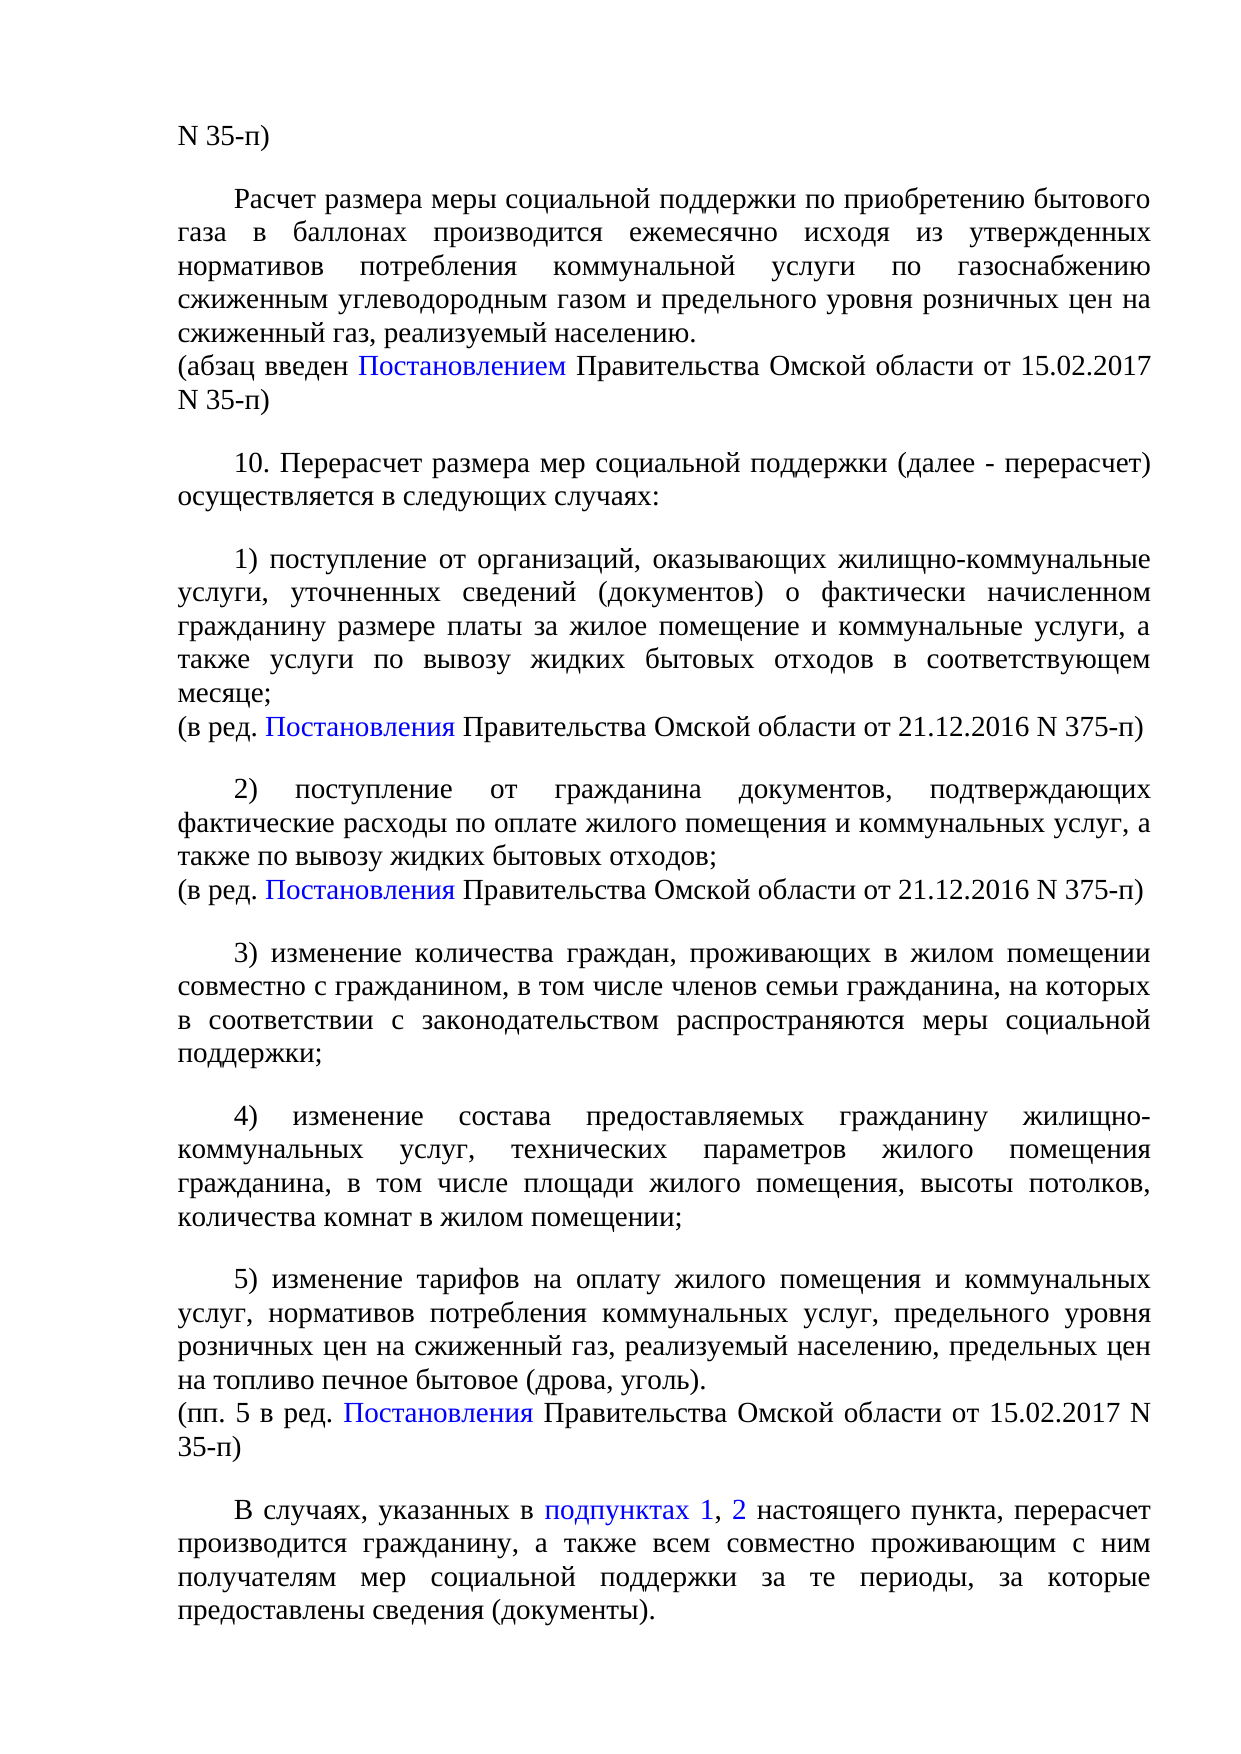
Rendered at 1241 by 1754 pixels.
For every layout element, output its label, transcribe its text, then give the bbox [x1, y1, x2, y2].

text (в ред. Постановления Правительства Омской области от 21.12.2016 N 375-п) [177, 872, 1152, 906]
text 10. Перерасчет размера мер социальной поддержки (далее - перерасчет) осуществляется в следующих случаях: [177, 445, 1152, 512]
text В случаях, указанных в подпунктах 1, 2 настоящего пункта, перерасчет производится гражданину, а также всем совместно проживающим с ним получателям мер социальной поддержки за те периоды, за которые предоставлены сведения (документы). [177, 1492, 1152, 1626]
text (пп. 5 в ред. Постановления Правительства Омской области от 15.02.2017 N 35-п) [177, 1396, 1152, 1463]
text 1) поступление от организаций, оказывающих жилищно-коммунальные услуги, уточненных сведений (документов) о фактически начисленном гражданину размере платы за жилое помещение и коммунальные услуги, а также услуги по вывозу жидких бытовых отходов в соответствующем месяце; [177, 541, 1152, 709]
text 4) изменение состава предоставляемых гражданину жилищно-коммунальных услуг, технических параметров жилого помещения гражданина, в том числе площади жилого помещения, высоты потолков, количества комнат в жилом помещении; [177, 1098, 1152, 1232]
text 3) изменение количества граждан, проживающих в жилом помещении совместно с гражданином, в том числе членов семьи гражданина, на которых в соответствии с законодательством распространяются меры социальной поддержки; [177, 935, 1152, 1069]
text 2) поступление от гражданина документов, подтверждающих фактические расходы по оплате жилого помещения и коммунальных услуг, а также по вывозу жидких бытовых отходов; [177, 771, 1152, 872]
text (в ред. Постановления Правительства Омской области от 21.12.2016 N 375-п) [177, 709, 1152, 742]
text Расчет размера меры социальной поддержки по приобретению бытового газа в баллонах производится ежемесячно исходя из утвержденных нормативов потребления коммунальной услуги по газоснабжению сжиженным углеводородным газом и предельного уровня розничных цен на сжиженный газ, реализуемый населению. [177, 181, 1152, 348]
text (абзац введен Постановлением Правительства Омской области от 15.02.2017 N 35-п) [177, 348, 1152, 416]
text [177, 118, 1152, 152]
text 5) изменение тарифов на оплату жилого помещения и коммунальных услуг, нормативов потребления коммунальных услуг, предельного уровня розничных цен на сжиженный газ, реализуемый населению, предельных цен на топливо печное бытовое (дрова, уголь). [177, 1261, 1152, 1396]
